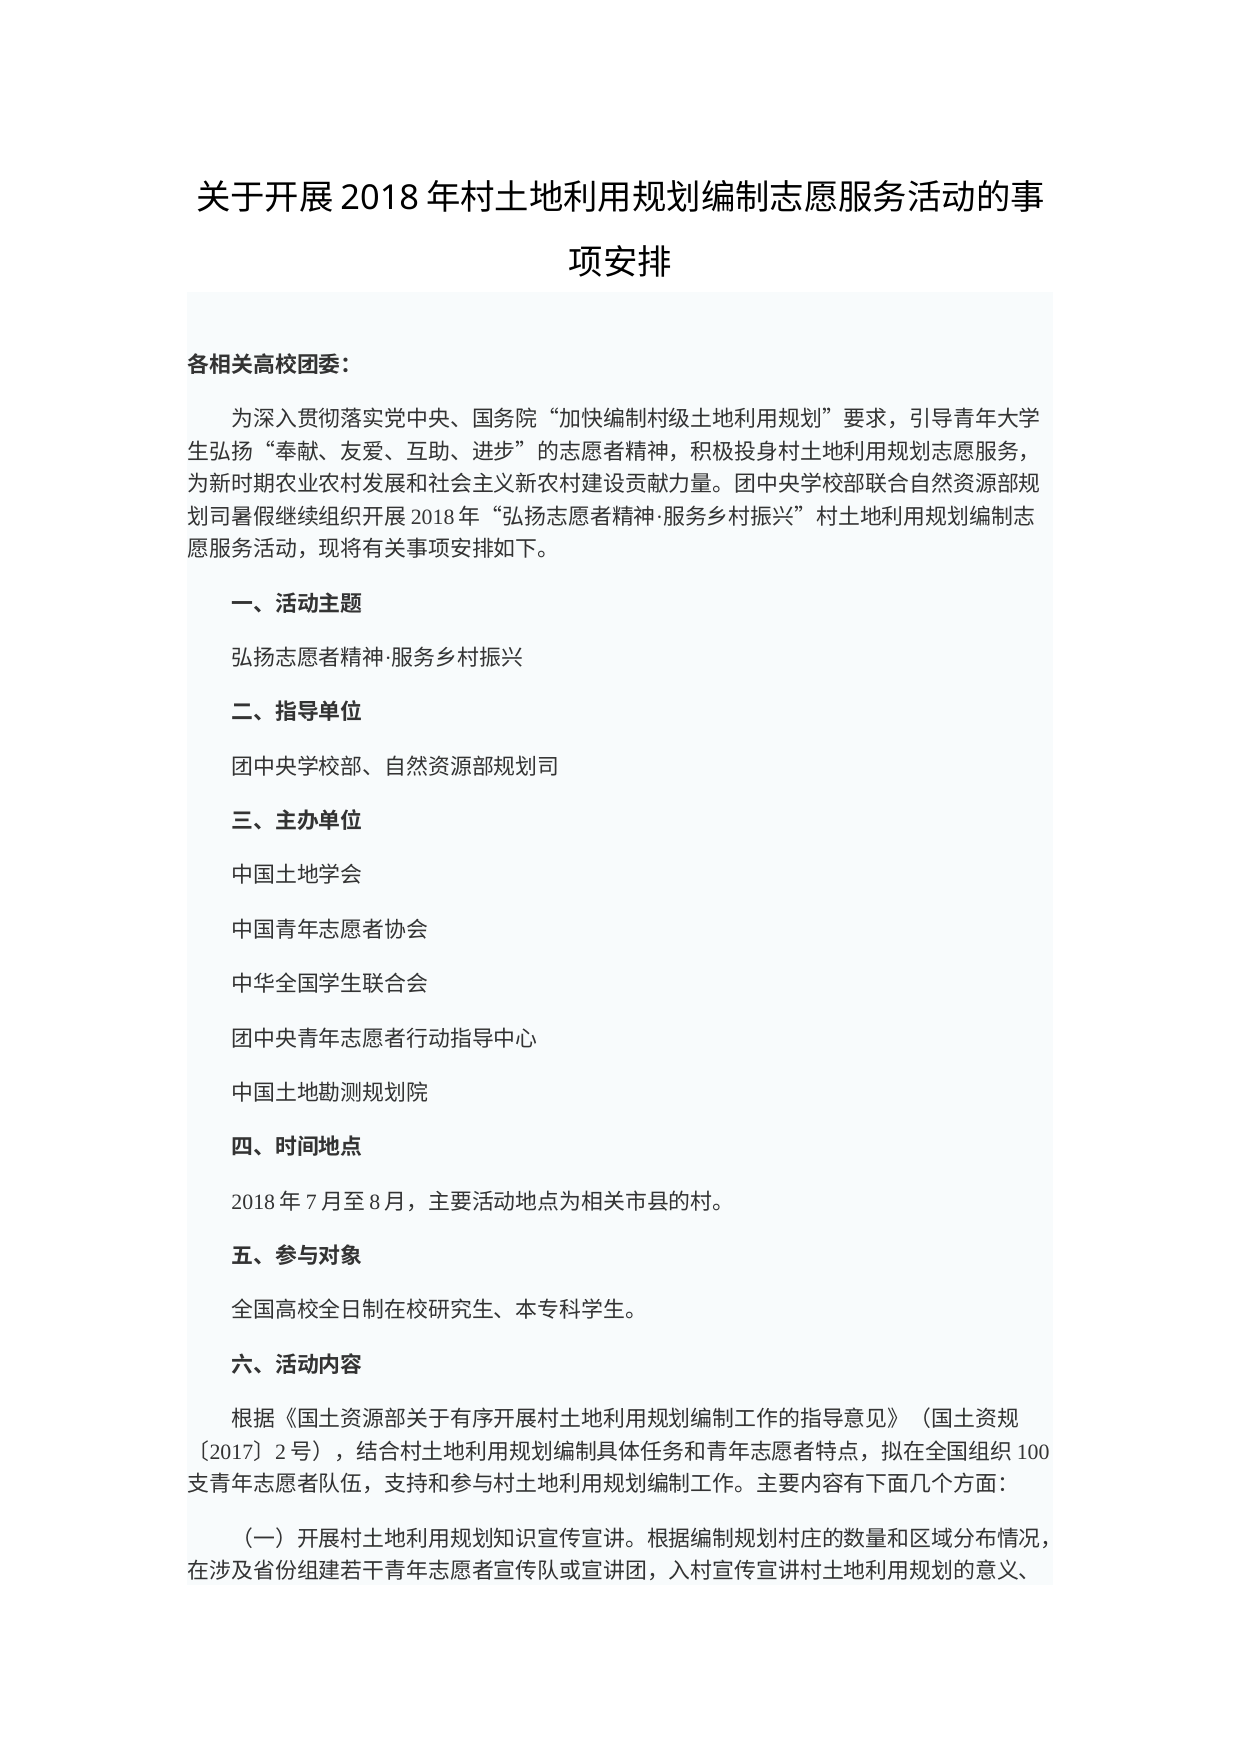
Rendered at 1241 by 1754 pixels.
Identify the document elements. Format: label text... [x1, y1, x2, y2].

text 中华全国学生联合会 [187, 966, 1053, 998]
text 为深入贯彻落实党中央、国务院“加快编制村级土地利用规划”要求，引导青年大学生弘扬“奉献、友爱、互助、进步”的志愿者精神，积极投身村土地利用规划志愿服务，为新时期农业农村发展和社会主义新农村建设贡献力量。团中央学校部联合自然资源部规划司暑假继续组织开展2018年“弘扬志愿者精神·服务乡村振兴”村土地利用规划编制志愿服务活动，现将有关事项安排如下。 [187, 401, 1053, 563]
text 关于开展2018年村土地利用规划编制志愿服务活动的事项安排 [187, 162, 1053, 292]
text 一、活动主题 [187, 585, 1053, 618]
text 根据《国土资源部关于有序开展村土地利用规划编制工作的指导意见》（国土资规〔2017〕2号），结合村土地利用规划编制具体任务和青年志愿者特点，拟在全国组织100支青年志愿者队伍，支持和参与村土地利用规划编制工作。主要内容有下面几个方面： [187, 1401, 1053, 1498]
text 各相关高校团委： [187, 346, 1053, 379]
text 四、时间地点 [187, 1129, 1053, 1161]
text 2018年7月至8月，主要活动地点为相关市县的村。 [187, 1183, 1053, 1216]
text 中国土地勘测规划院 [187, 1074, 1053, 1107]
text 三、主办单位 [187, 803, 1053, 835]
text 二、指导单位 [187, 694, 1053, 726]
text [187, 1520, 1053, 1585]
text 团中央青年志愿者行动指导中心 [187, 1020, 1053, 1053]
text 六、活动内容 [187, 1346, 1053, 1379]
text 中国土地学会 [187, 857, 1053, 889]
text 团中央学校部、自然资源部规划司 [187, 748, 1053, 781]
text 弘扬志愿者精神·服务乡村振兴 [187, 639, 1053, 672]
text 全国高校全日制在校研究生、本专科学生。 [187, 1292, 1053, 1324]
text 五、参与对象 [187, 1238, 1053, 1270]
text 中国青年志愿者协会 [187, 911, 1053, 944]
